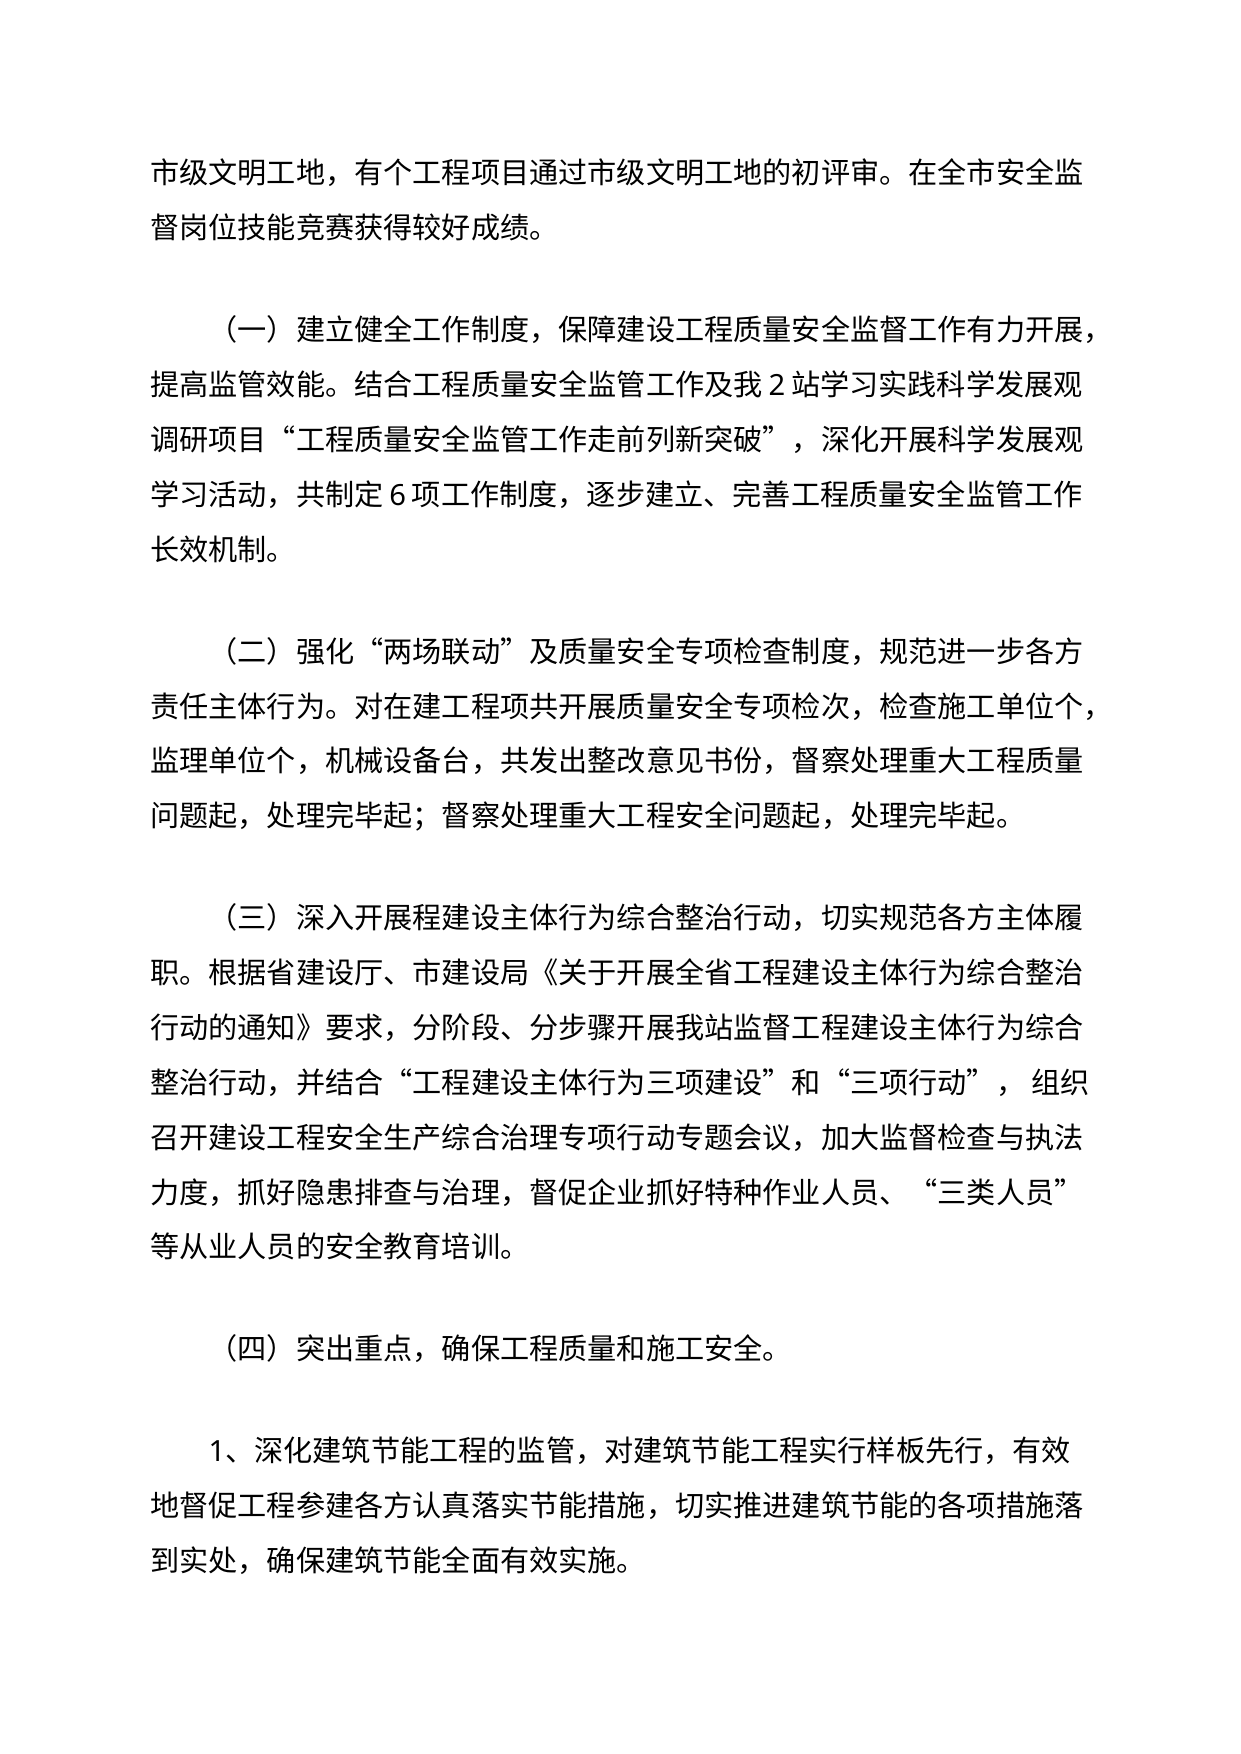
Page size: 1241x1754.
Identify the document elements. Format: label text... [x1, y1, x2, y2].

text （二）强化“两场联动”及质量安全专项检查制度，规范进一步各方责任主体行为。对在建工程项共开展质量安全专项检次，检查施工单位个，监理单位个，机械设备台，共发出整改意见书份，督察处理重大工程质量问题起，处理完毕起；督察处理重大工程安全问题起，处理完毕起。 [150, 628, 1090, 835]
text （四）突出重点，确保工程质量和施工安全。 [150, 1326, 1090, 1368]
text （三）深入开展程建设主体行为综合整治行动，切实规范各方主体履职。根据省建设厅、市建设局《关于开展全省工程建设主体行为综合整治行动的通知》要求，分阶段、分步骤开展我站监督工程建设主体行为综合整治行动，并结合“工程建设主体行为三项建设”和“三项行动”， 组织召开建设工程安全生产综合治理专项行动专题会议，加大监督检查与执法力度，抓好隐患排查与治理，督促企业抓好特种作业人员、“三类人员”等从业人员的安全教育培训。 [150, 895, 1090, 1266]
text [150, 150, 1090, 247]
text （一）建立健全工作制度，保障建设工程质量安全监督工作有力开展，提高监管效能。结合工程质量安全监管工作及我2站学习实践科学发展观调研项目“工程质量安全监管工作走前列新突破”，深化开展科学发展观学习活动，共制定6项工作制度，逐步建立、完善工程质量安全监管工作长效机制。 [150, 307, 1090, 569]
text 1、深化建筑节能工程的监管，对建筑节能工程实行样板先行，有效地督促工程参建各方认真落实节能措施，切实推进建筑节能的各项措施落到实处，确保建筑节能全面有效实施。 [150, 1428, 1090, 1580]
